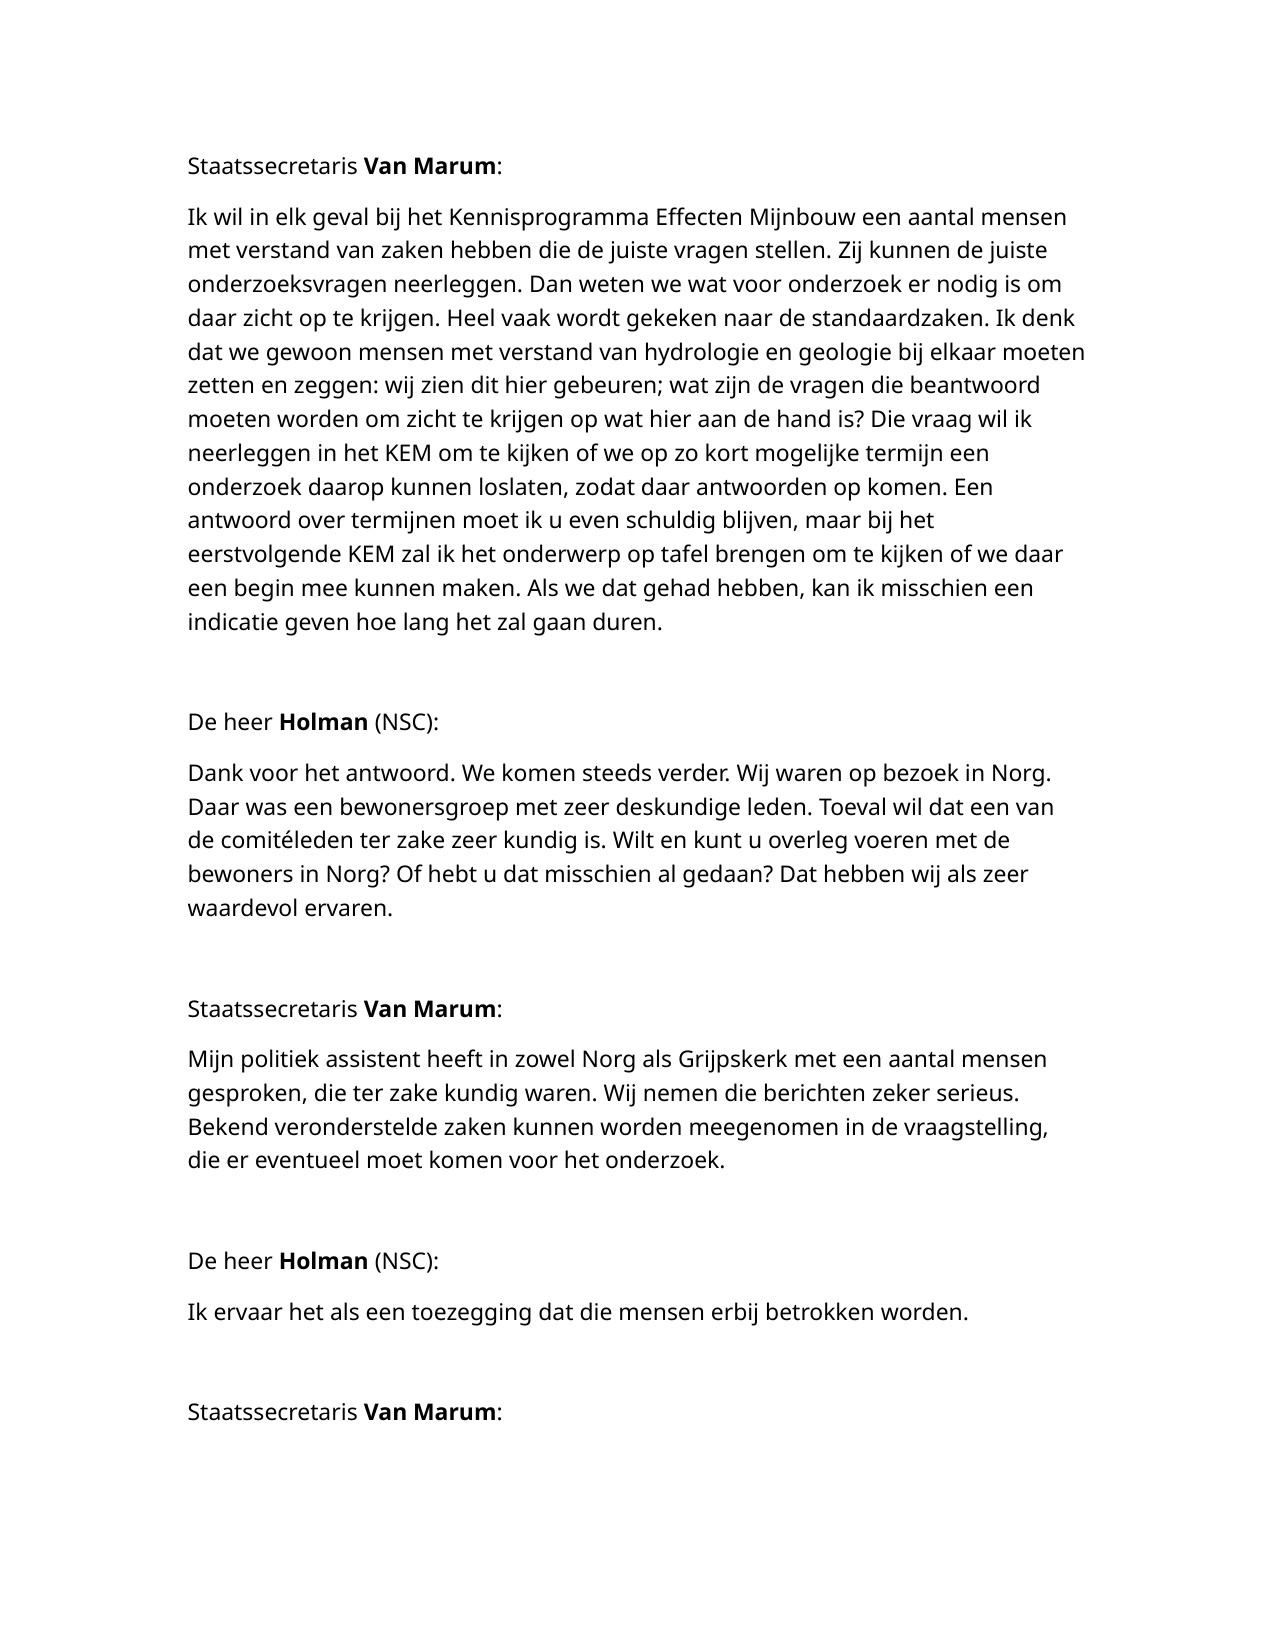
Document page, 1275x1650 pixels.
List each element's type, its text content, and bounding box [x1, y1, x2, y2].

text Mijn politiek assistent heeft in zowel Norg als Grijpskerk met een aantal mensen gesproken, die ter zake kundig waren. Wij nemen die berichten zeker serieus. Bekend veronderstelde zaken kunnen worden meegenomen in de vraagstelling, die er eventueel moet komen voor het onderzoek. [187, 1043, 1087, 1175]
text De heer Holman (NSC): [187, 706, 1087, 737]
text Dank voor het antwoord. We komen steeds verder. Wij waren op bezoek in Norg. Daar was een bewonersgroep met zeer deskundige leden. Toeval wil dat een van de comitéleden ter zake zeer kundig is. Wilt en kunt u overleg voeren met de bewoners in Norg? Of hebt u dat misschien al gedaan? Dat hebben wij als zeer waardevol ervaren. [187, 757, 1087, 923]
text Staatssecretaris Van Marum: [187, 1396, 1087, 1427]
text Staatssecretaris Van Marum: [187, 992, 1087, 1024]
text Ik wil in elk geval bij het Kennisprogramma Effecten Mijnbouw een aantal mensen met verstand van zaken hebben die de juiste vragen stellen. Zij kunnen de juiste onderzoeksvragen neerleggen. Dan weten we wat voor onderzoek er nodig is om daar zicht op te krijgen. Heel vaak wordt gekeken naar de standaardzaken. Ik denk dat we gewoon mensen met verstand van hydrologie en geologie bij elkaar moeten zetten en zeggen: wij zien dit hier gebeuren; wat zijn de vragen die beantwoord moeten worden om zicht te krijgen op wat hier aan de hand is? Die vraag wil ik neerleggen in het KEM om te kijken of we op zo kort mogelijke termijn een onderzoek daarop kunnen loslaten, zodat daar antwoorden op komen. Een antwoord over termijnen moet ik u even schuldig blijven, maar bij het eerstvolgende KEM zal ik het onderwerp op tafel brengen om te kijken of we daar een begin mee kunnen maken. Als we dat gehad hebben, kan ik misschien een indicatie geven hoe lang het zal gaan duren. [187, 200, 1087, 637]
text Staatssecretaris Van Marum: [187, 150, 1087, 181]
text De heer Holman (NSC): [187, 1245, 1087, 1276]
text Ik ervaar het als een toezegging dat die mensen erbij betrokken worden. [187, 1295, 1087, 1327]
